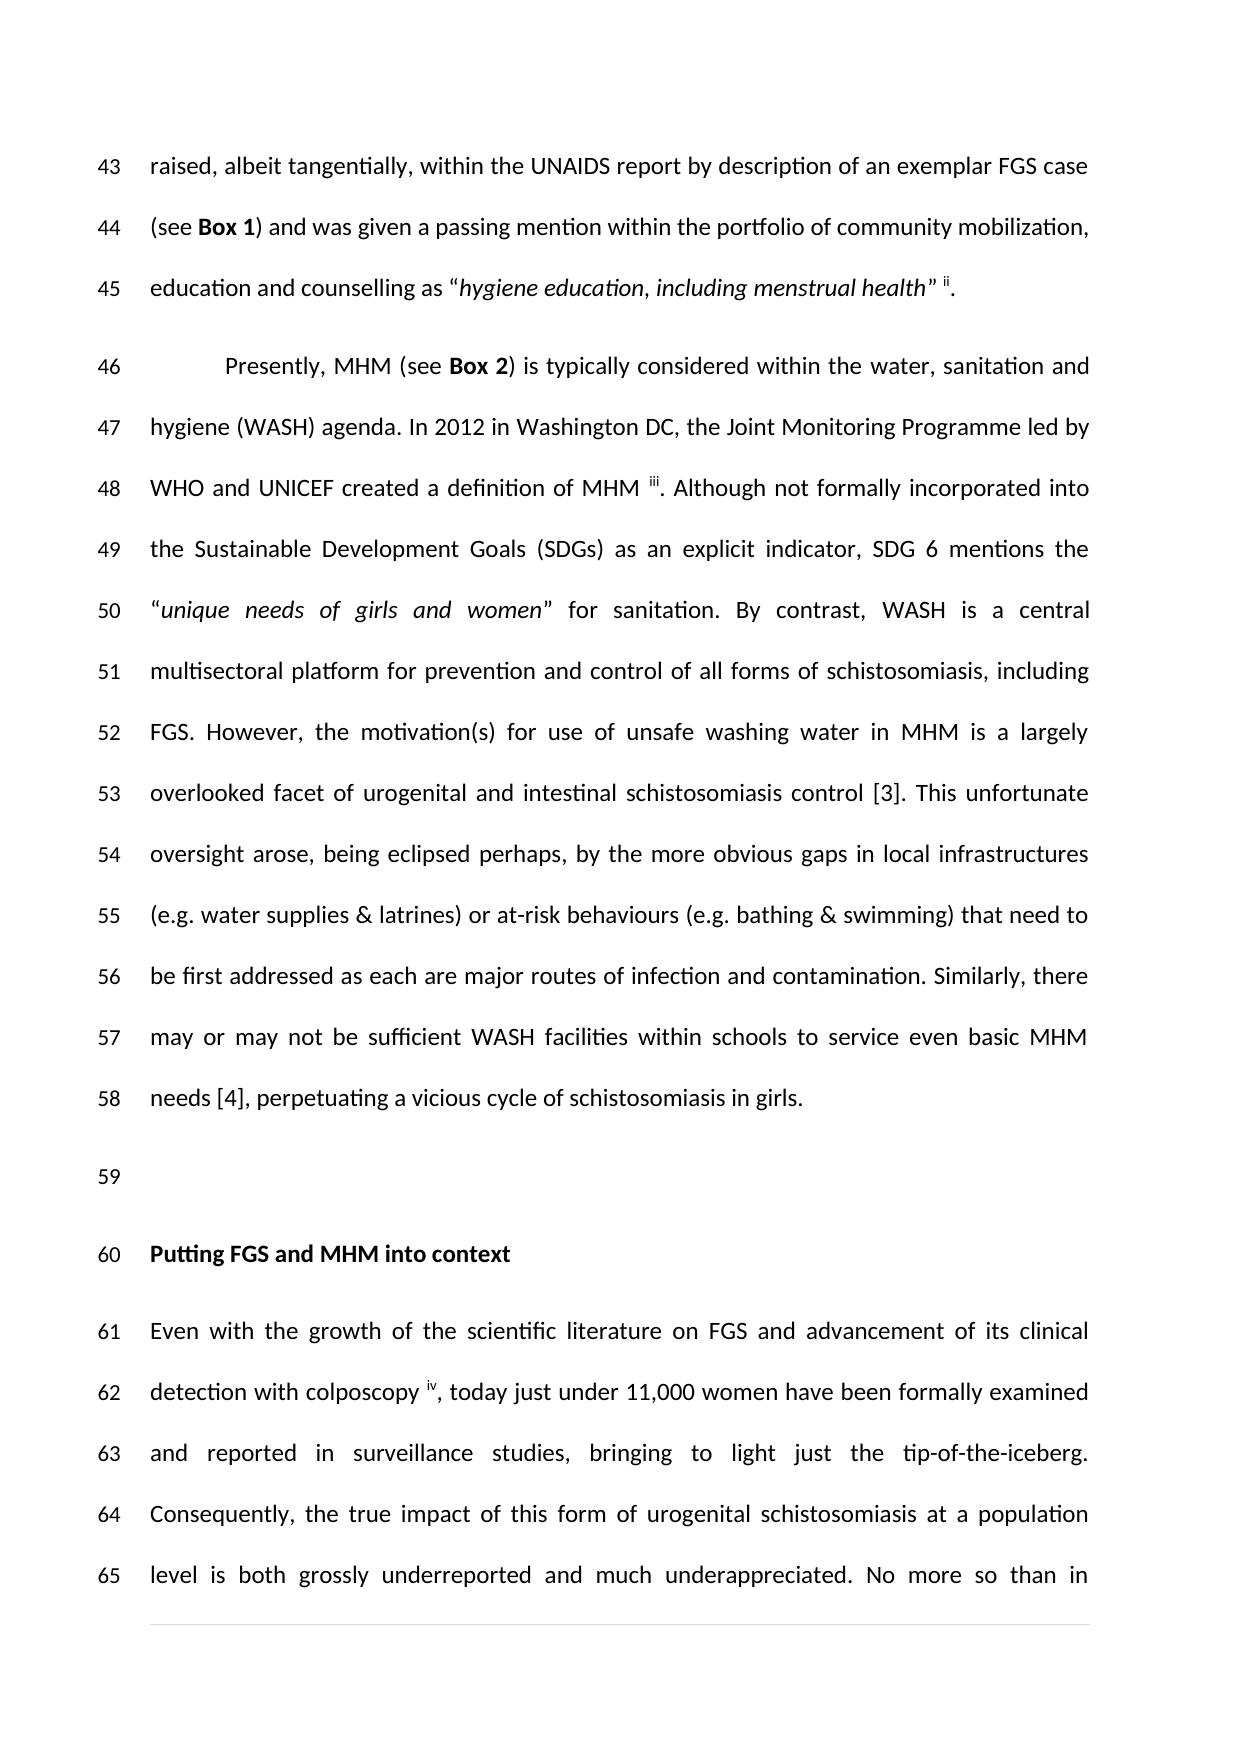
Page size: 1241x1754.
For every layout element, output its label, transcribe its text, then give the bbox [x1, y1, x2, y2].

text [150, 1315, 1090, 1590]
text Presently, MHM (see Box 2) is typically considered within the water, sanitation and hygiene (WASH) agenda. In 2012 in Washington DC, the Joint Monitoring Programme led by WHO and UNICEF created a definition of MHM iii. Although not formally incorporated into the Sustainable Development Goals (SDGs) as an explicit indicator, SDG 6 mentions the “unique needs of girls and women” for sanitation. By contrast, WASH is a central multisectoral platform for prevention and control of all forms of schistosomiasis, including FGS. However, the motivation(s) for use of unsafe washing water in MHM is a largely overlooked facet of urogenital and intestinal schistosomiasis control [3]. This unfortunate oversight arose, being eclipsed perhaps, by the more obvious gaps in local infrastructures (e.g. water supplies & latrines) or at-risk behaviours (e.g. bathing & swimming) that need to be first addressed as each are major routes of infection and contamination. Similarly, there may or may not be sufficient WASH facilities within schools to service even basic MHM needs [4], perpetuating a vicious cycle of schistosomiasis in girls. [150, 350, 1090, 1113]
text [150, 150, 1090, 303]
text Putting FGS and MHM into context [150, 1238, 1090, 1268]
